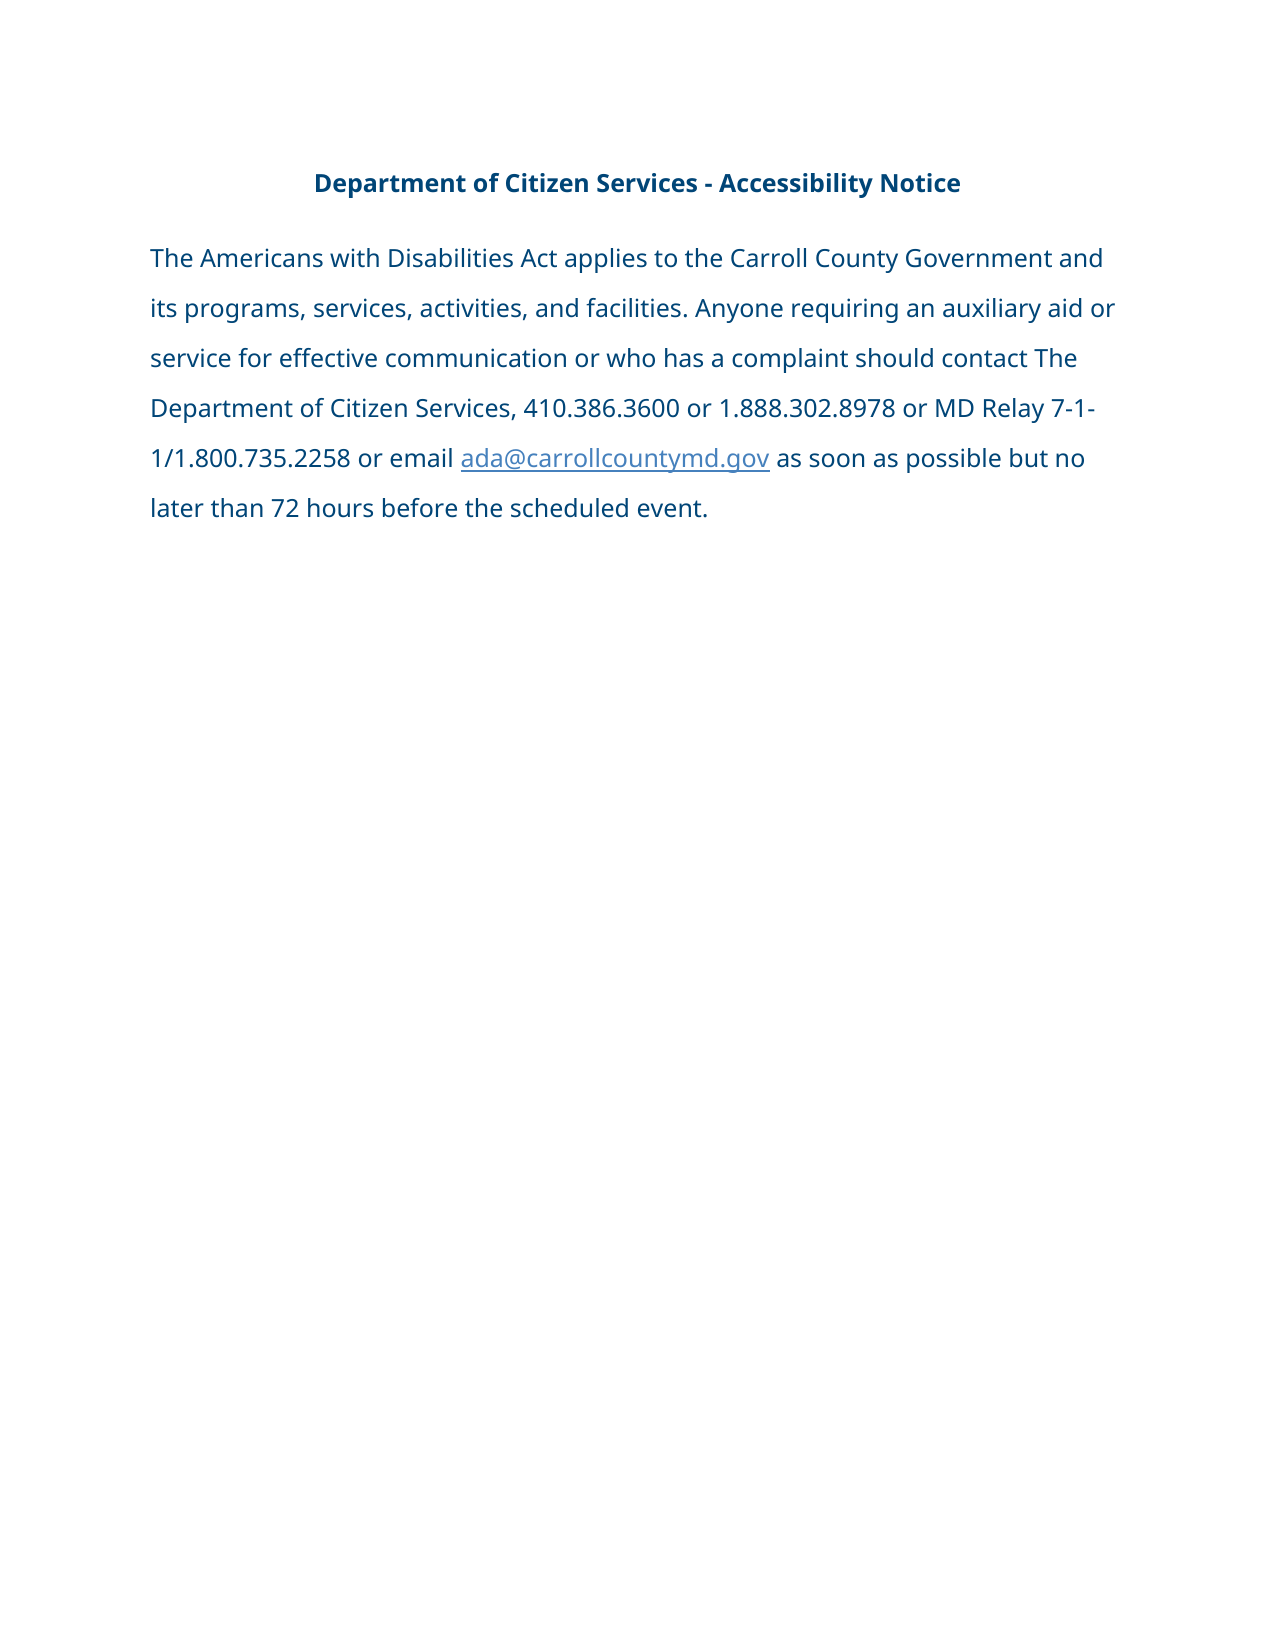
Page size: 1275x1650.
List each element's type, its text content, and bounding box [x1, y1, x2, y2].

text The Americans with Disabilities Act applies to the Carroll County Government and its programs, services, activities, and facilities. Anyone requiring an auxiliary aid or service for effective communication or who has a complaint should contact The Department of Citizen Services, 410.386.3600 or 1.888.302.8978 or MD Relay 7-1-1/1.800.735.2258 or email ada@carrollcountymd.gov as soon as possible but no later than 72 hours before the scheduled event. [150, 225, 1125, 525]
text Department of Citizen Services - Accessibility Notice [150, 150, 1125, 200]
